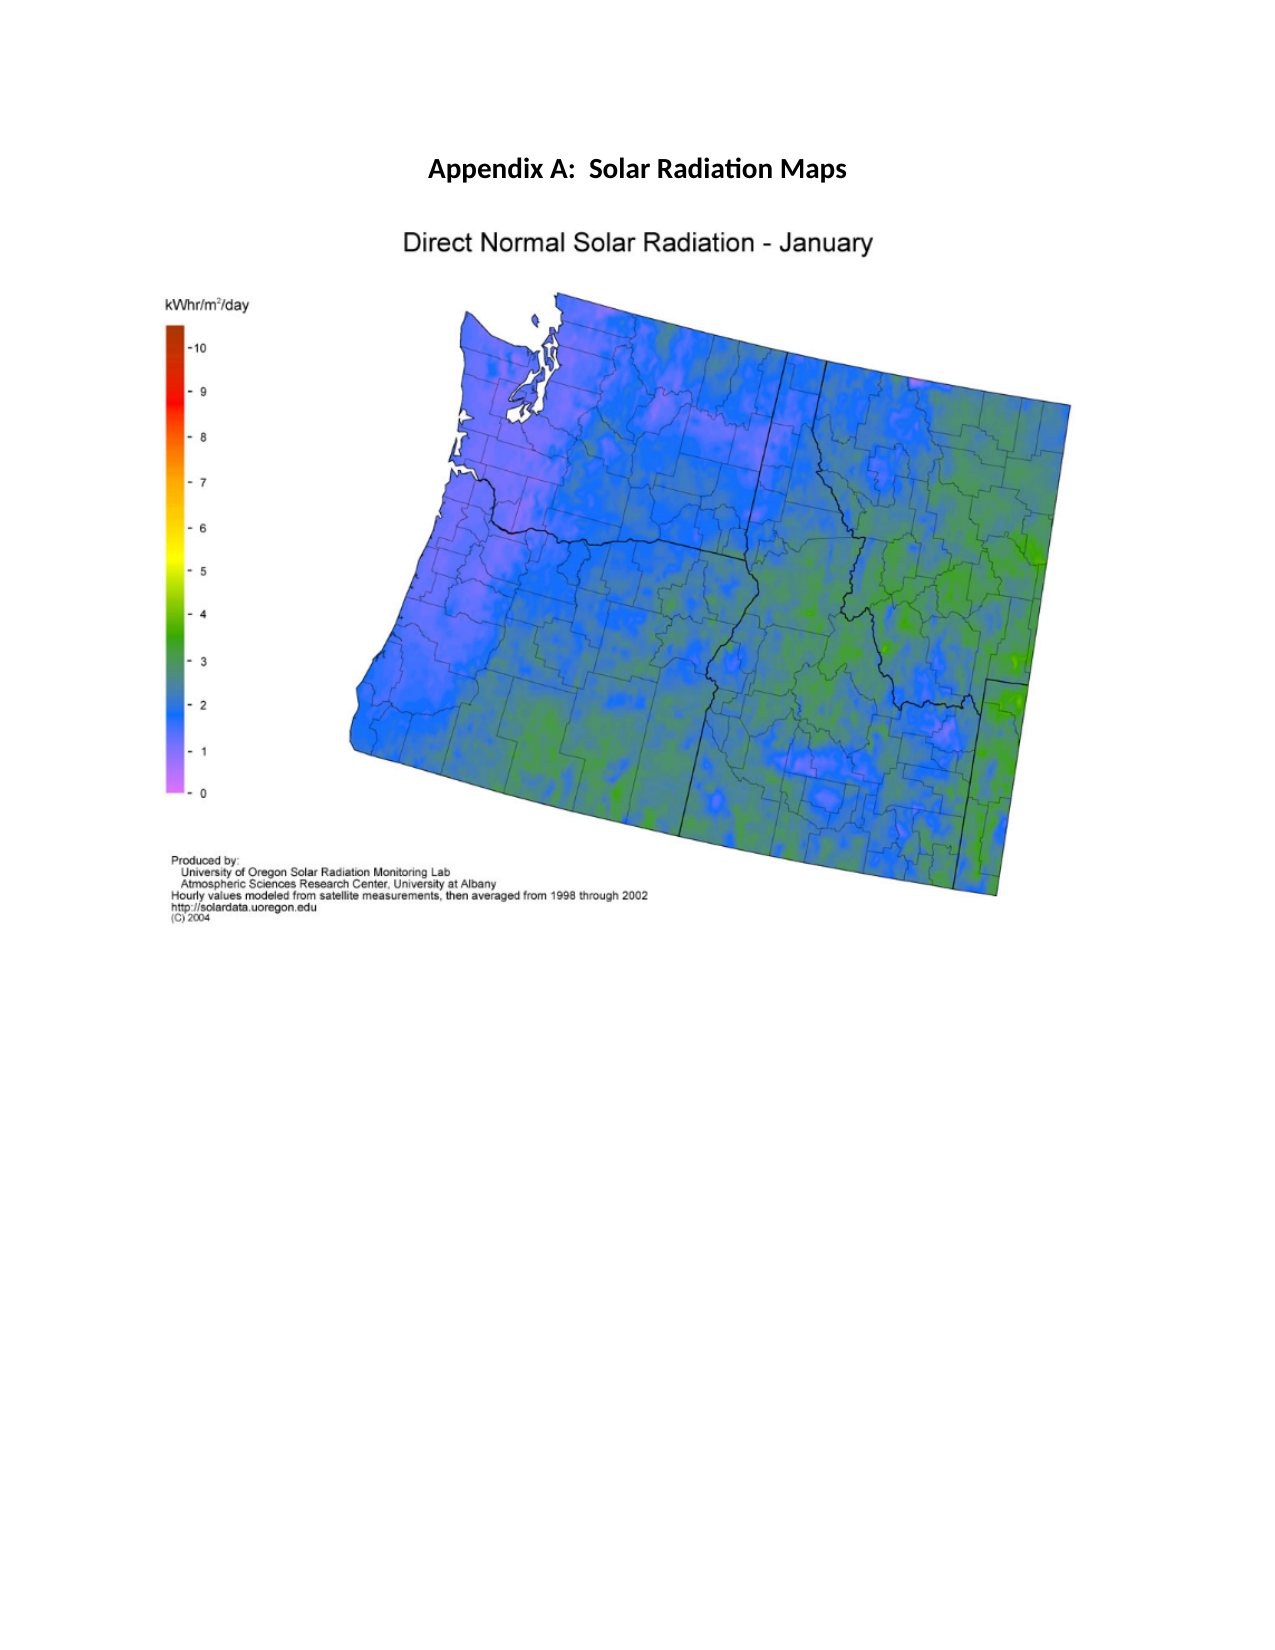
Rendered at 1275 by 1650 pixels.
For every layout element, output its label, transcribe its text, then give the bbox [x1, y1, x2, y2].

text Appendix A: Solar Radiation Maps [150, 150, 1125, 186]
picture [150, 211, 1125, 942]
